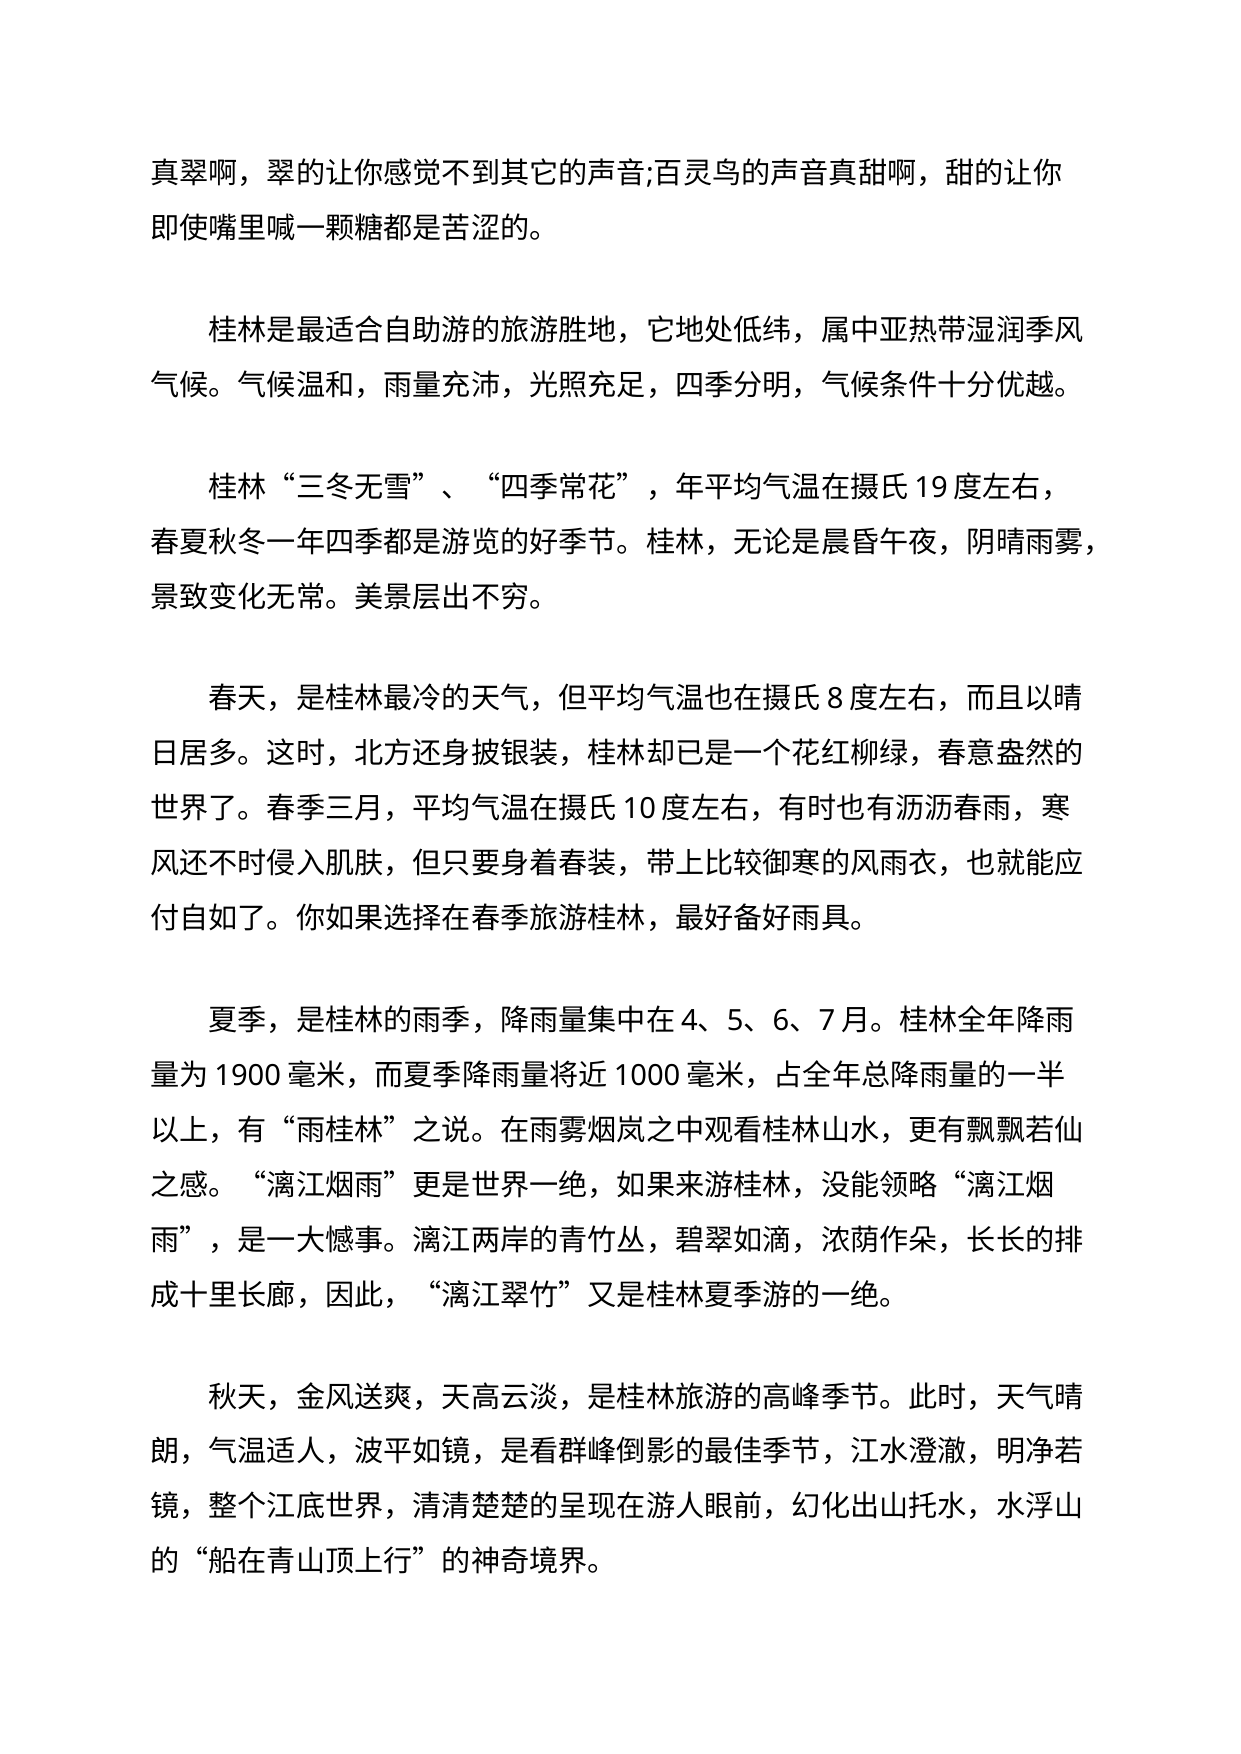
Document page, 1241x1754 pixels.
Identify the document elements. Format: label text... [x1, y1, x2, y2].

text 桂林“三冬无雪”、“四季常花”，年平均气温在摄氏19度左右，春夏秋冬一年四季都是游览的好季节。桂林，无论是晨昏午夜，阴晴雨雾，景致变化无常。美景层出不穷。 [150, 463, 1090, 616]
text 桂林是最适合自助游的旅游胜地，它地处低纬，属中亚热带湿润季风气候。气候温和，雨量充沛，光照充足，四季分明，气候条件十分优越。 [150, 307, 1090, 404]
text 夏季，是桂林的雨季，降雨量集中在4、5、6、7月。桂林全年降雨量为1900毫米，而夏季降雨量将近1000毫米，占全年总降雨量的一半以上，有“雨桂林”之说。在雨雾烟岚之中观看桂林山水，更有飘飘若仙之感。“漓江烟雨”更是世界一绝，如果来游桂林，没能领略“漓江烟雨”，是一大憾事。漓江两岸的青竹丛，碧翠如滴，浓荫作朵，长长的排成十里长廊，因此，“漓江翠竹”又是桂林夏季游的一绝。 [150, 997, 1090, 1314]
text 秋天，金风送爽，天高云淡，是桂林旅游的高峰季节。此时，天气晴朗，气温适人，波平如镜，是看群峰倒影的最佳季节，江水澄澈，明净若镜，整个江底世界，清清楚楚的呈现在游人眼前，幻化出山托水，水浮山的“船在青山顶上行”的神奇境界。 [150, 1373, 1090, 1580]
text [150, 150, 1090, 247]
text 春天，是桂林最冷的天气，但平均气温也在摄氏8度左右，而且以晴日居多。这时，北方还身披银装，桂林却已是一个花红柳绿，春意盎然的世界了。春季三月，平均气温在摄氏10度左右，有时也有沥沥春雨，寒风还不时侵入肌肤，但只要身着春装，带上比较御寒的风雨衣，也就能应付自如了。你如果选择在春季旅游桂林，最好备好雨具。 [150, 675, 1090, 937]
